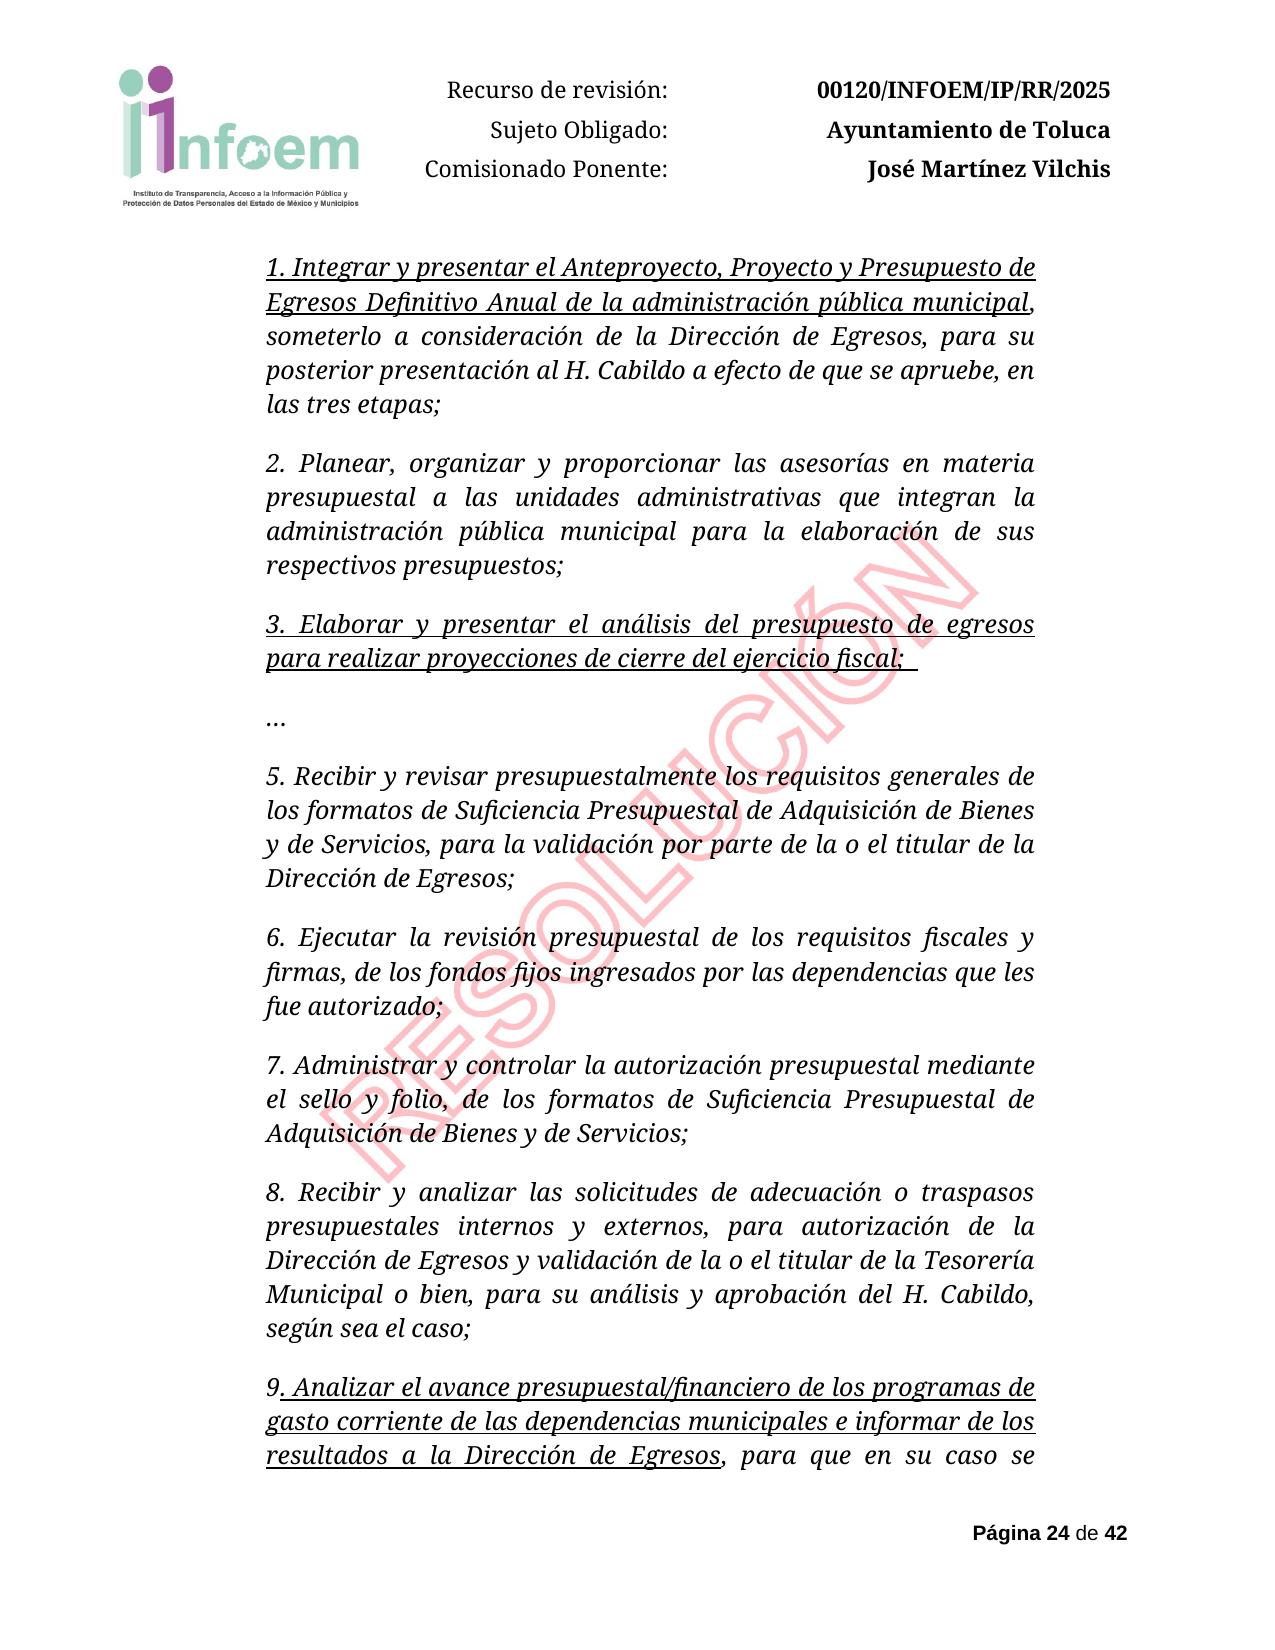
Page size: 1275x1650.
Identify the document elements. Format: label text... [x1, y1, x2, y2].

text 7. Administrar y controlar la autorización presupuestal mediante el sello y folio, de los formatos de Suficiencia Presupuestal de Adquisición de Bienes y de Servicios; [266, 1047, 1039, 1149]
text 2. Planear, organizar y proporcionar las asesorías en materia presupuestal a las unidades administrativas que integran la administración pública municipal para la elaboración de sus respectivos presupuestos; [266, 445, 1039, 582]
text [266, 1370, 1039, 1472]
text 6. Ejecutar la revisión presupuestal de los requisitos fiscales y firmas, de los fondos fijos ingresados por las dependencias que les fue autorizado; [266, 920, 1039, 1022]
text 8. Recibir y analizar las solicitudes de adecuación o traspasos presupuestales internos y externos, para autorización de la Dirección de Egresos y validación de la o el titular de la Tesorería Municipal o bien, para su análisis y aprobación del H. Cabildo, según sea el caso; [266, 1174, 1039, 1345]
text … [266, 700, 1039, 734]
text 5. Recibir y revisar presupuestalmente los requisitos generales de los formatos de Suficiencia Presupuestal de Adquisición de Bienes y de Servicios, para la validación por parte de la o el titular de la Dirección de Egresos; [266, 759, 1039, 895]
text 3. Elaborar y presentar el análisis del presupuesto de egresos para realizar proyecciones de cierre del ejercicio fiscal; [266, 607, 1039, 675]
text 1. Integrar y presentar el Anteproyecto, Proyecto y Presupuesto de Egresos Definitivo Anual de la administración pública municipal, someterlo a consideración de la Dirección de Egresos, para su posterior presentación al H. Cabildo a efecto de que se apruebe, en las tres etapas; [266, 250, 1039, 420]
picture [0, 5, 1264, 1650]
